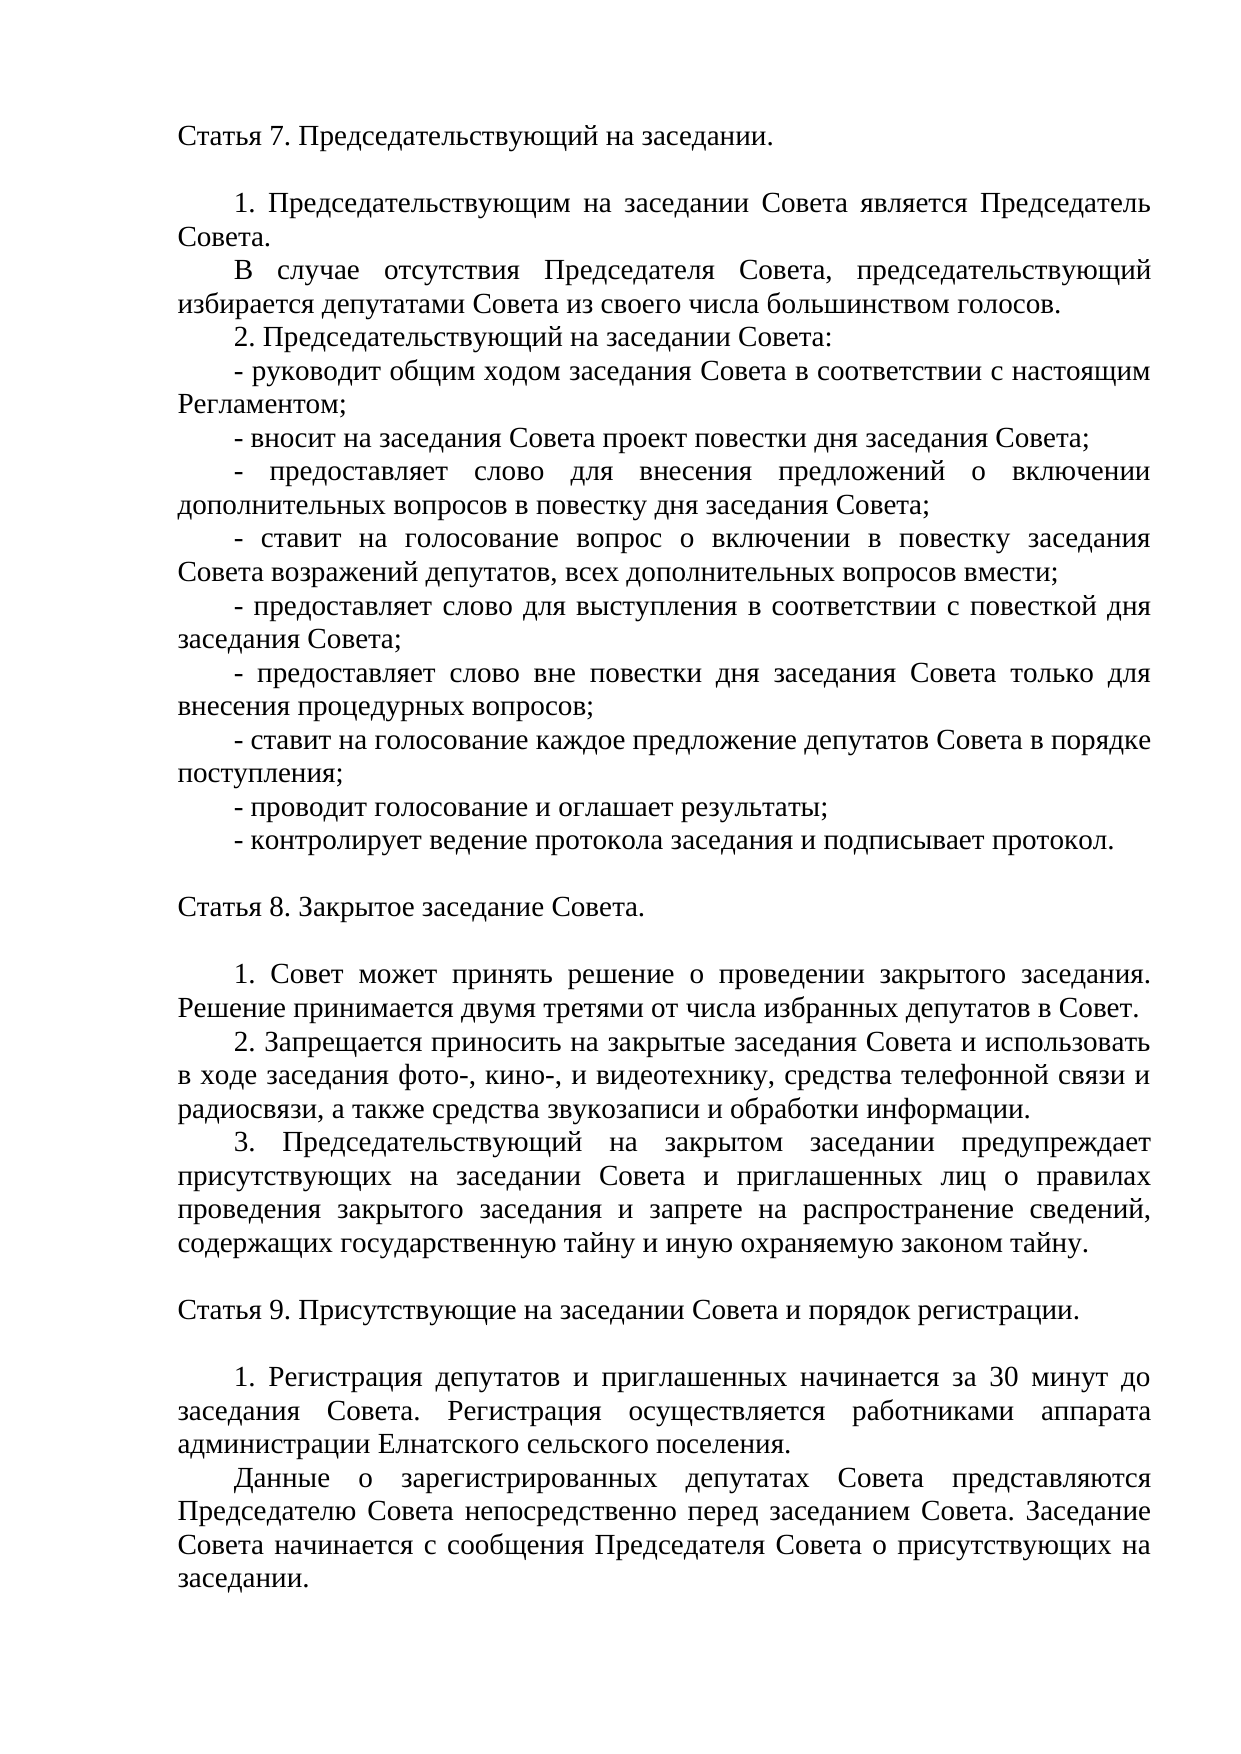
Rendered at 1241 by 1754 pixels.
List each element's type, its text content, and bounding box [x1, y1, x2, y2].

text - руководит общим ходом заседания Совета в соответствии с настоящим Регламентом; [177, 353, 1152, 420]
text В случае отсутствия Председателя Совета, председательствующий избирается депутатами Совета из своего числа большинством голосов. [177, 252, 1152, 319]
text - ставит на голосование каждое предложение депутатов Совета в порядке поступления; [177, 722, 1152, 789]
text - проводит голосование и оглашает результаты; [177, 789, 1152, 822]
text 1. Регистрация депутатов и приглашенных начинается за 30 минут до заседания Совета. Регистрация осуществляется работниками аппарата администрации Елнатского сельского поселения. [177, 1359, 1152, 1460]
text - предоставляет слово для выступления в соответствии с повесткой дня заседания Совета; [177, 588, 1152, 655]
text - предоставляет слово вне повестки дня заседания Совета только для внесения процедурных вопросов; [177, 655, 1152, 722]
text Статья 9. Присутствующие на заседании Совета и порядок регистрации. [177, 1292, 1152, 1326]
text - ставит на голосование вопрос о включении в повестку заседания Совета возражений депутатов, всех дополнительных вопросов вмести; [177, 521, 1152, 588]
text Статья 8. Закрытое заседание Совета. [177, 889, 1152, 923]
text 1. Председательствующим на заседании Совета является Председатель Совета. [177, 185, 1152, 252]
text Статья 7. Председательствующий на заседании. [177, 118, 1152, 152]
text 2. Запрещается приносить на закрытые заседания Совета и использовать в ходе заседания фото-, кино-, и видеотехнику, средства телефонной связи и радиосвязи, а также средства звукозаписи и обработки информации. [177, 1024, 1152, 1124]
text 1. Совет может принять решение о проведении закрытого заседания. Решение принимается двумя третями от числа избранных депутатов в Совет. [177, 957, 1152, 1024]
text - предоставляет слово для внесения предложений о включении дополнительных вопросов в повестку дня заседания Совета; [177, 453, 1152, 521]
text - контролирует ведение протокола заседания и подписывает протокол. [177, 822, 1152, 856]
text 2. Председательствующий на заседании Совета: [177, 319, 1152, 353]
text - вносит на заседания Совета проект повестки дня заседания Совета; [177, 420, 1152, 453]
text Данные о зарегистрированных депутатах Совета представляются Председателю Совета непосредственно перед заседанием Совета. Заседание Совета начинается с сообщения Председателя Совета о присутствующих на заседании. [177, 1460, 1152, 1594]
text 3. Председательствующий на закрытом заседании предупреждает присутствующих на заседании Совета и приглашенных лиц о правилах проведения закрытого заседания и запрете на распространение сведений, содержащих государственную тайну и иную охраняемую законом тайну. [177, 1124, 1152, 1258]
